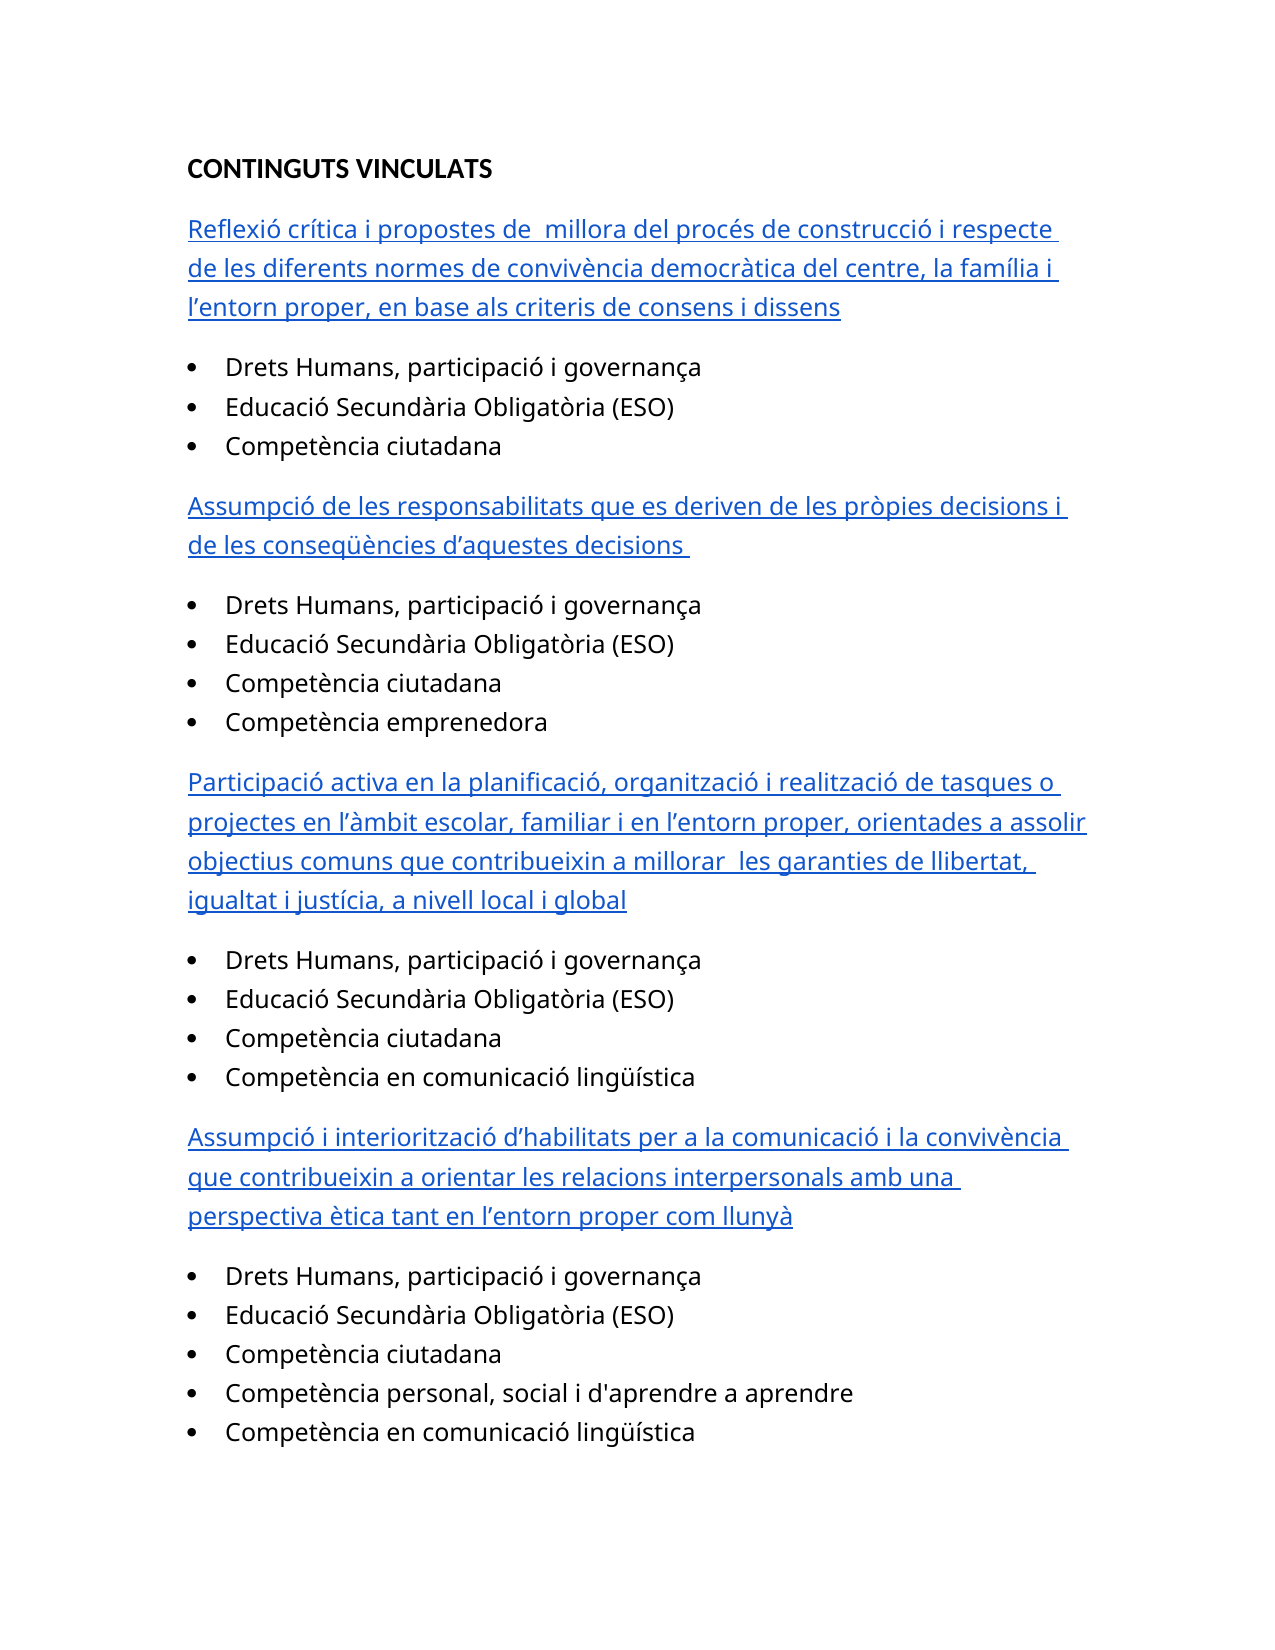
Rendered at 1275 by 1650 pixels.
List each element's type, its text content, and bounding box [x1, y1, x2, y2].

subtitle CONTINGUTS VINCULATS [187, 150, 1087, 186]
list Competència emprenedora [187, 705, 1087, 739]
list Competència ciutadana [187, 1021, 1087, 1055]
list Drets Humans, participació i governança [187, 1258, 1087, 1292]
list Competència ciutadana [187, 666, 1087, 700]
text Assumpció i interiorització d’habilitats per a la comunicació i la convivència que contribueixin a orientar les relacions interpersonals amb una perspectiva ètica tant en l’entorn proper com llunyà [187, 1120, 1087, 1232]
list Competència en comunicació lingüística [187, 1060, 1087, 1094]
list Competència ciutadana [187, 1337, 1087, 1371]
list Educació Secundària Obligatòria (ESO) [187, 1298, 1087, 1332]
list Educació Secundària Obligatòria (ESO) [187, 389, 1087, 423]
text Assumpció de les responsabilitats que es deriven de les pròpies decisions i de les conseqüències d’aquestes decisions [187, 488, 1087, 562]
list Competència ciutadana [187, 428, 1087, 462]
text Participació activa en la planificació, organització i realització de tasques o projectes en l’àmbit escolar, familiar i en l’entorn proper, orientades a assolir objectius comuns que contribueixin a millorar les garanties de llibertat, igualtat i justícia, a nivell local i global [187, 834, 1087, 917]
list Competència en comunicació lingüística [187, 1415, 1087, 1449]
list Educació Secundària Obligatòria (ESO) [187, 627, 1087, 661]
list Drets Humans, participació i governança [187, 588, 1087, 622]
list Drets Humans, participació i governança [187, 350, 1087, 384]
text Participació activa en la planificació, organització i realització de tasques o projectes en l’àmbit escolar, familiar i en l’entorn proper, orientades a assolir objectius comuns que contribueixin a millorar les garanties de llibertat, igualtat i justícia, a nivell local i global [187, 765, 1087, 833]
text Reflexió crítica i propostes de millora del procés de construcció i respecte de les diferents normes de convivència democràtica del centre, la família i l’entorn proper, en base als criteris de consens i dissens [187, 212, 1087, 324]
list Drets Humans, participació i governança [187, 943, 1087, 977]
list Educació Secundària Obligatòria (ESO) [187, 982, 1087, 1016]
list Competència personal, social i d'aprendre a aprendre [187, 1376, 1087, 1410]
